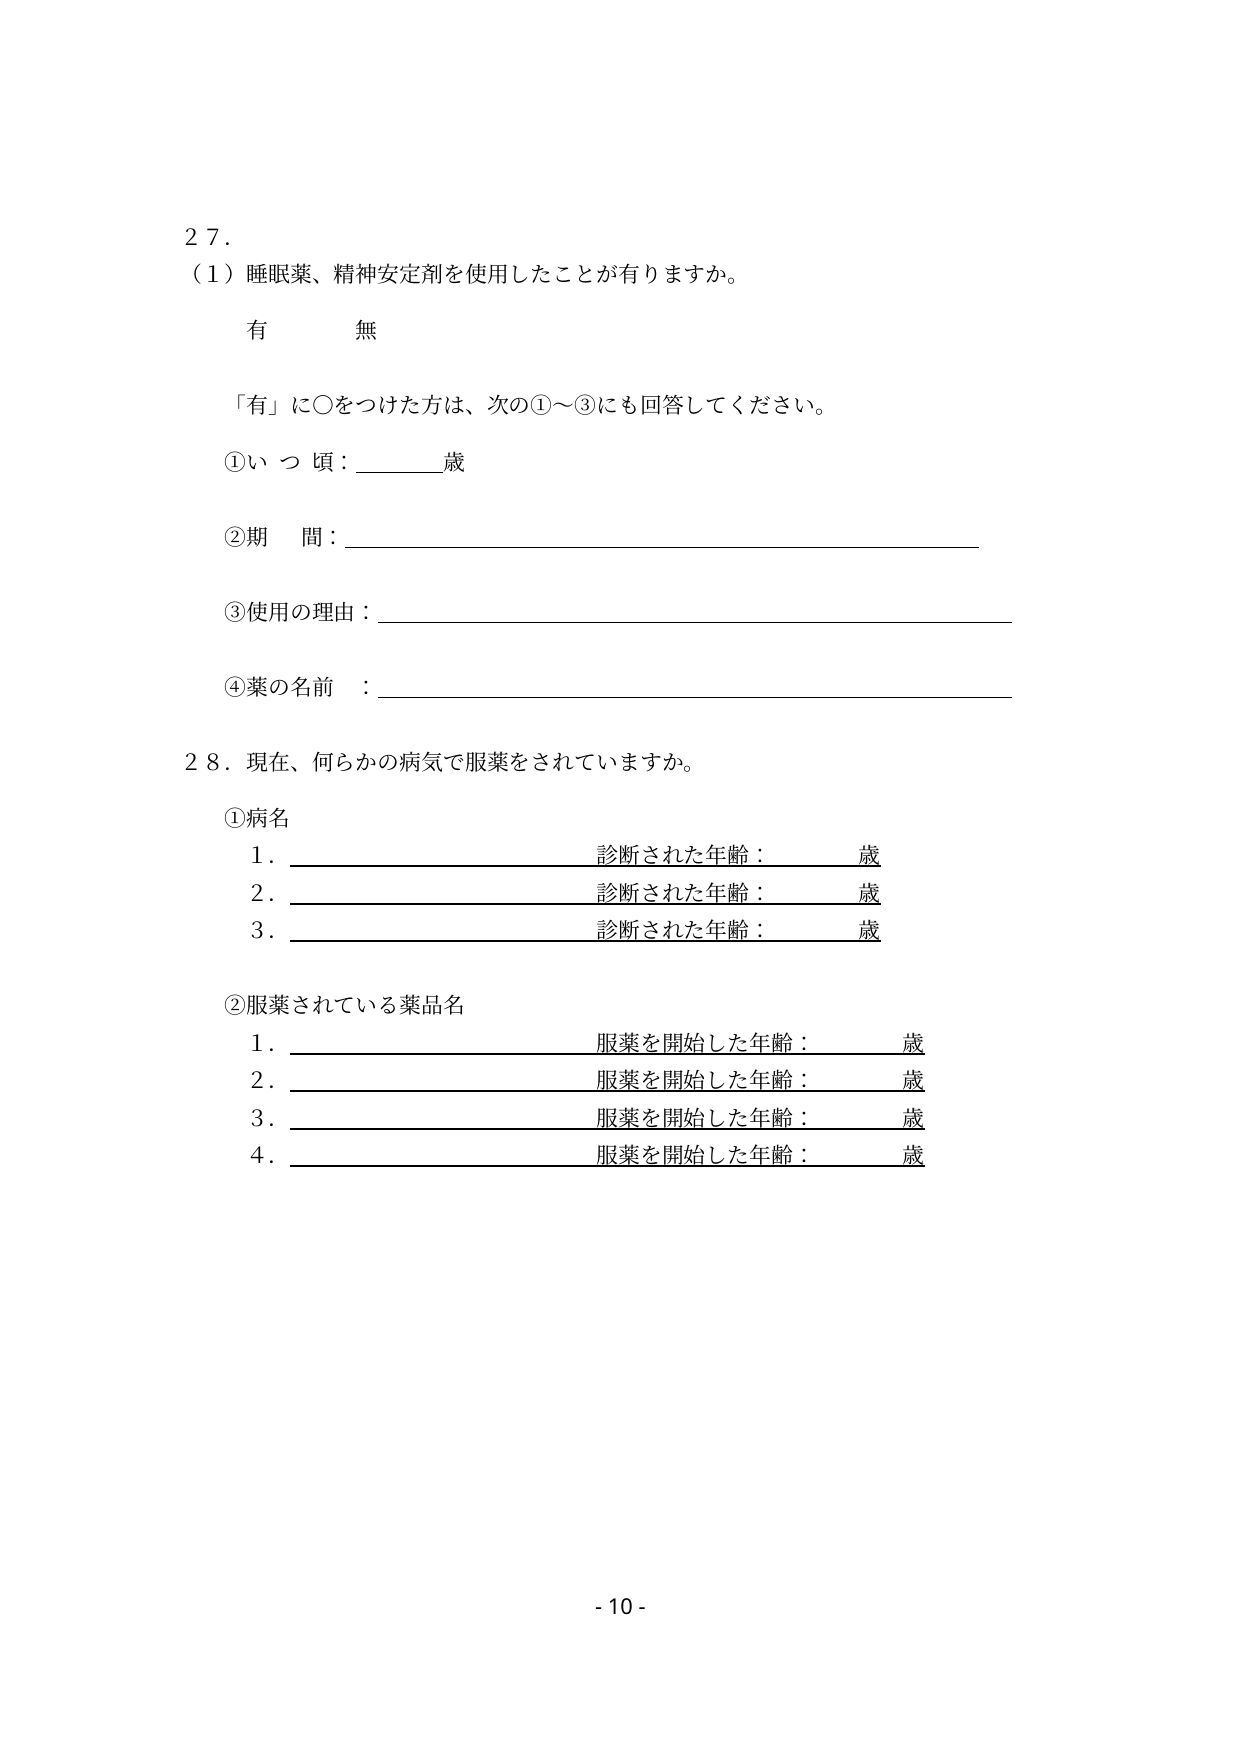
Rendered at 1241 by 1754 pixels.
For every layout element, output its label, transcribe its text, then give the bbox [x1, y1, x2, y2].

text ①いつ頃： 歳 [181, 442, 1092, 479]
text １． 服薬を開始した年齢： 歳 [181, 1023, 1092, 1061]
text 有 無 [181, 311, 1092, 348]
text （１）睡眠薬、精神安定剤を使用したことが有りますか。 [181, 254, 1092, 292]
text ２． 服薬を開始した年齢： 歳 [181, 1061, 1092, 1098]
text ２８．現在、何らかの病気で服薬をされていますか。 [181, 742, 1092, 779]
text １． 診断された年齢： 歳 [181, 836, 1092, 873]
text 「有」に○をつけた方は、次の①～③にも回答してください。 [181, 386, 1092, 423]
text ２７． [181, 217, 1092, 254]
text ２． 診断された年齢： 歳 [181, 873, 1092, 911]
text ③使用の理由： [181, 592, 1092, 629]
text ４． 服薬を開始した年齢： 歳 [181, 1136, 1092, 1173]
text ④薬の名前 ： [181, 667, 1092, 704]
text ②服薬されている薬品名 [181, 986, 1092, 1023]
text ３． 服薬を開始した年齢： 歳 [181, 1098, 1092, 1136]
text ①病名 [181, 798, 1092, 836]
text ②期間： [181, 517, 1092, 554]
text ３． 診断された年齢： 歳 [181, 911, 1092, 948]
